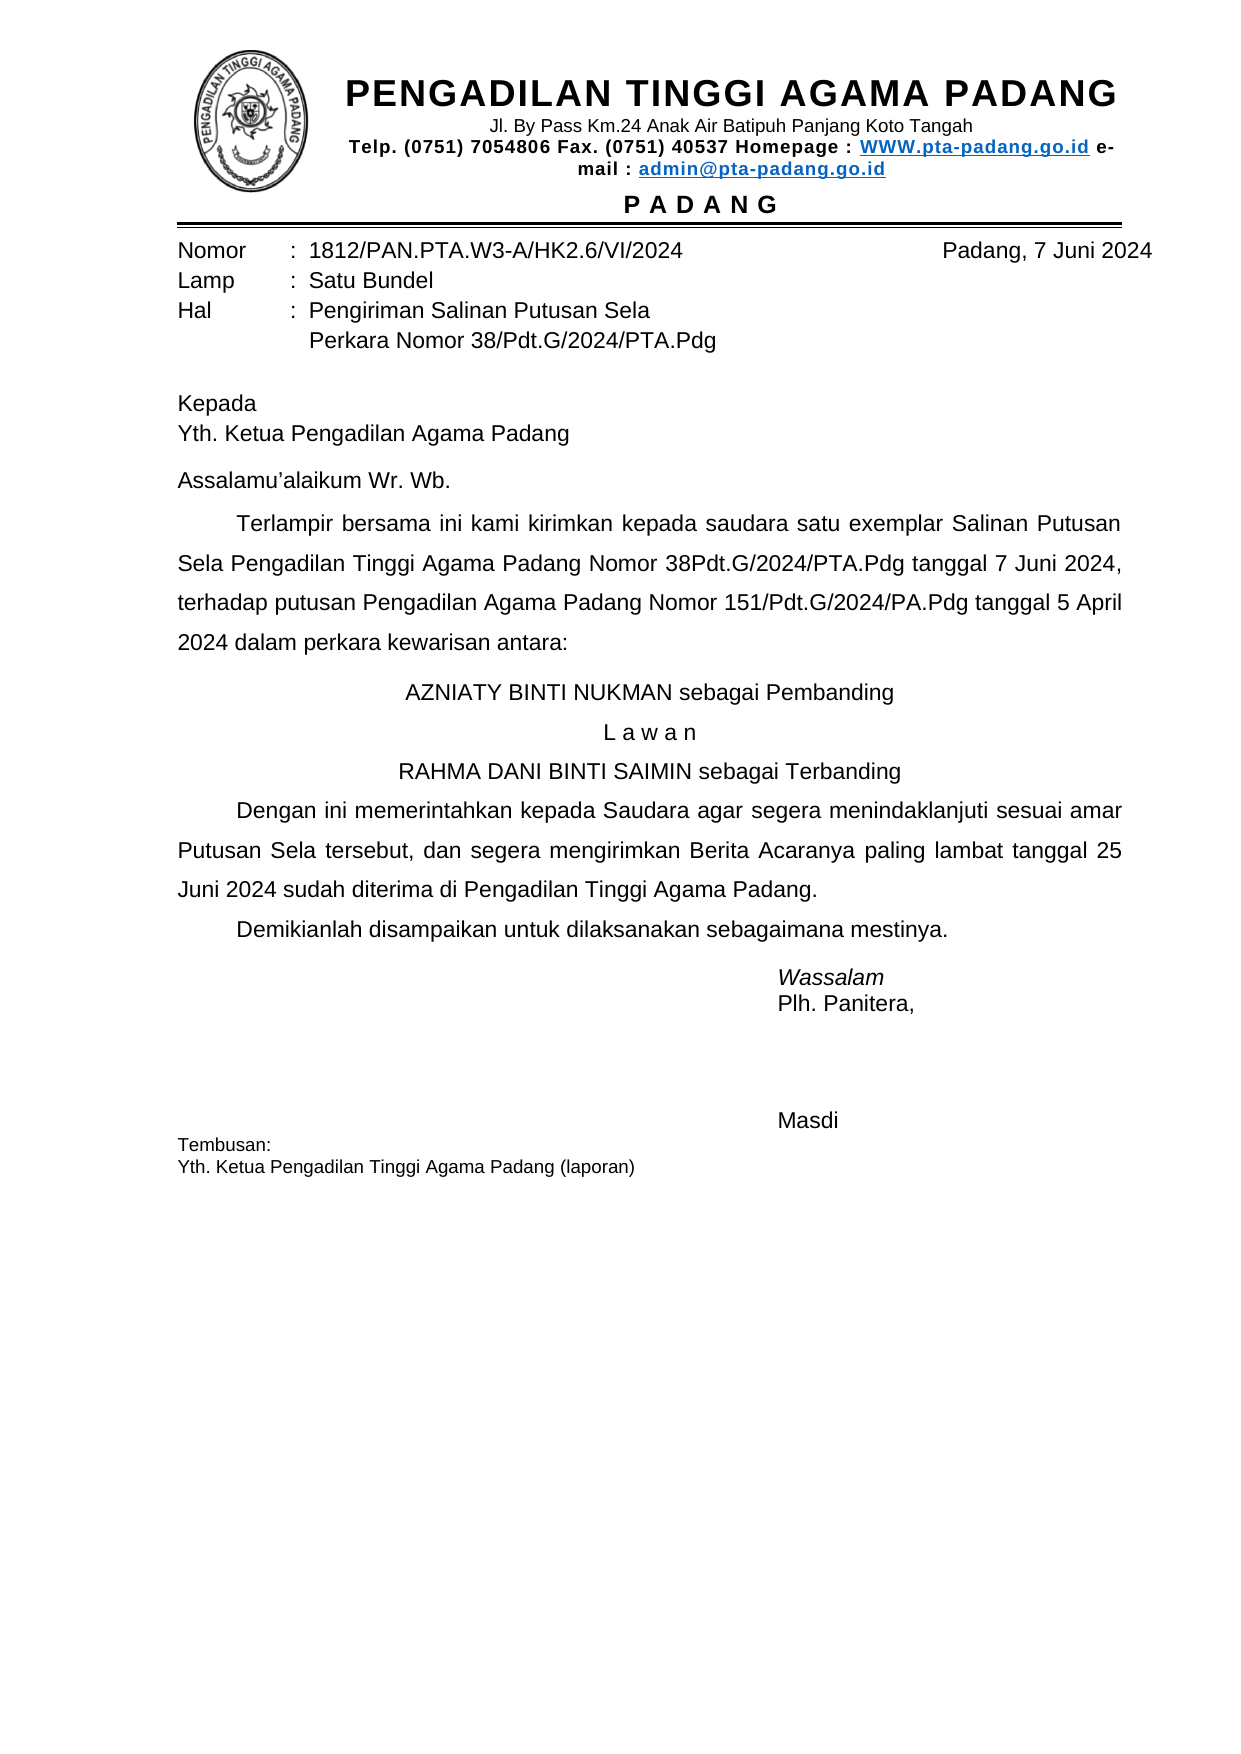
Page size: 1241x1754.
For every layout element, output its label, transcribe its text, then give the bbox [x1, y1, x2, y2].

text Demikianlah disampaikan untuk dilaksanakan sebagaimana mestinya. [177, 916, 1122, 942]
text Hal : Pengiriman Salinan Putusan Sela [177, 297, 1122, 323]
text Kepada [177, 390, 1122, 416]
text Wassalam [207, 964, 1122, 990]
text Yth. Ketua Pengadilan Agama Padang [177, 420, 1122, 447]
text Yth. Ketua Pengadilan Tinggi Agama Padang (laporan) [177, 1155, 1122, 1177]
text P A D A N G [177, 187, 1122, 222]
text Lamp : Satu Bundel [177, 267, 1122, 293]
text Assalamu’alaikum Wr. Wb. [177, 467, 1122, 494]
text Terlampir bersama ini kami kirimkan kepada saudara satu exemplar Salinan Putusan Sela Pengadilan Tinggi Agama Padang Nomor 38Pdt.G/2024/PTA.Pdg tanggal 7 Juni 2024, terhadap putusan Pengadilan Agama Padang Nomor 151/Pdt.G/2024/PA.Pdg tanggal 5 April 2024 dalam perkara kewarisan antara: [177, 510, 1122, 655]
text Masdi [777, 1107, 1122, 1134]
text AZNIATY BINTI NUKMAN sebagai Pembanding [177, 679, 1122, 705]
text Perkara Nomor 38/Pdt.G/2024/PTA.Pdg [177, 327, 1122, 354]
text Plh. Panitera, [627, 990, 1122, 1016]
text Jl. By Pass Km.24 Anak Air Batipuh Panjang Koto Tangah [340, 115, 1123, 136]
picture [193, 50, 309, 193]
text Tembusan: [177, 1134, 1122, 1155]
text Nomor : 1812/PAN.PTA.W3-A/HK2.6/VI/2024 Padang, 7 Juni 2024 [177, 237, 1122, 263]
text PENGADILAN TINGGI AGAMA PADANG [340, 72, 1123, 115]
text RAHMA DANI BINTI SAIMIN sebagai Terbanding [177, 758, 1122, 784]
text Dengan ini memerintahkan kepada Saudara agar segera menindaklanjuti sesuai amar Putusan Sela tersebut, dan segera mengirimkan Berita Acaranya paling lambat tanggal 25 Juni 2024 sudah diterima di Pengadilan Tinggi Agama Padang. [177, 797, 1122, 903]
text Telp. (0751) 7054806 Fax. (0751) 40537 Homepage : WWW.pta-padang.go.id e-mail : admin@pta-padang.go.id [340, 136, 1123, 179]
text L a w a n [177, 718, 1122, 745]
